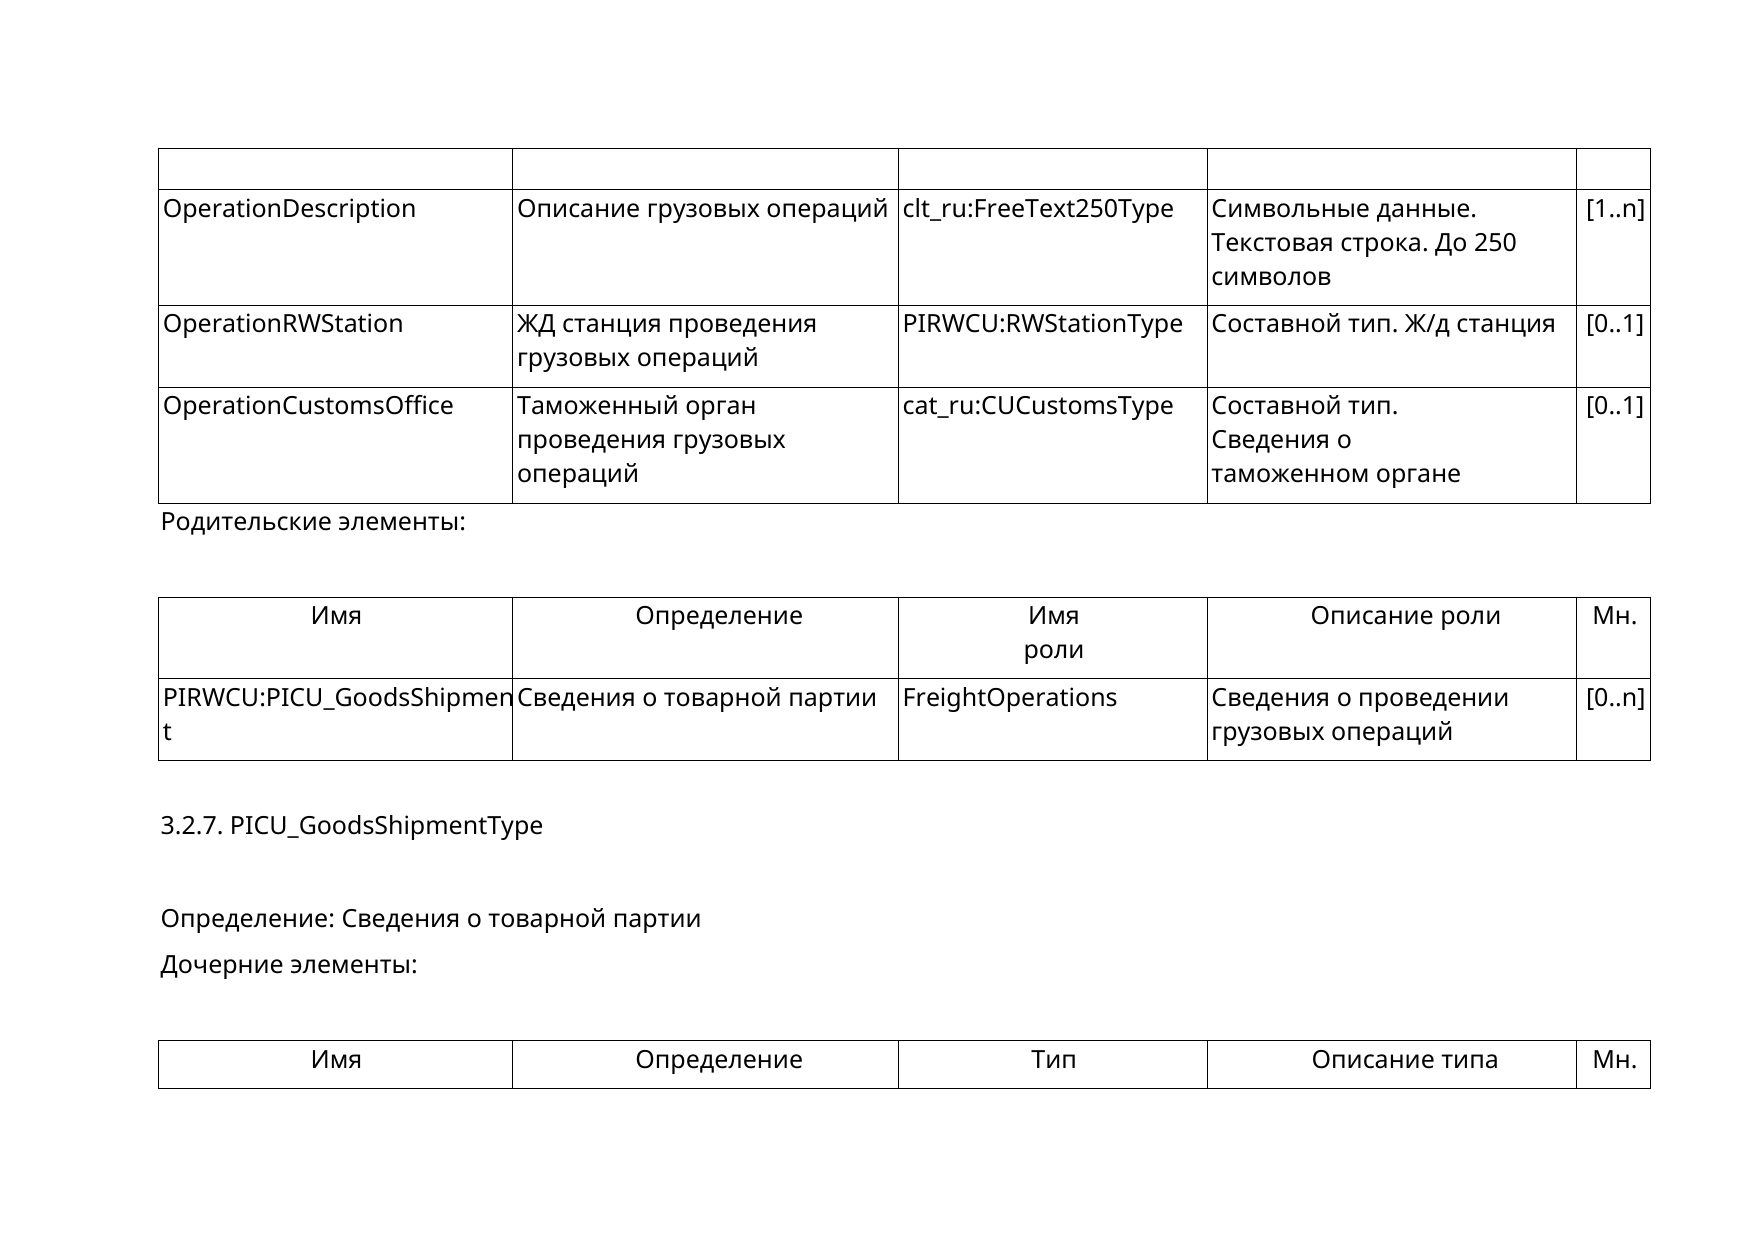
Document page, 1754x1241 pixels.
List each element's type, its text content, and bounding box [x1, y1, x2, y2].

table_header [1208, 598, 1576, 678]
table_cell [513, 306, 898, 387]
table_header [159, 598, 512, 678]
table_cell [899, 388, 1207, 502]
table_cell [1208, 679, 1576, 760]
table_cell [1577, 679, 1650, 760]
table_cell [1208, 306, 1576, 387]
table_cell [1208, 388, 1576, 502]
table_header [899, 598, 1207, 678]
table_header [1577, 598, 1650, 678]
text Дочерние элементы: [160, 947, 1608, 981]
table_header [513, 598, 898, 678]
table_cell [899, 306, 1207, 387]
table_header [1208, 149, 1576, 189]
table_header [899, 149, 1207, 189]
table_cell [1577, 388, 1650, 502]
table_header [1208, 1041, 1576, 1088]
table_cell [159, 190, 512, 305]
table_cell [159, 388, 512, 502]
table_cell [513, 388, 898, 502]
text Определение: Сведения о товарной партии [160, 901, 1608, 935]
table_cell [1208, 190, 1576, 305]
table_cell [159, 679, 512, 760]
text 3.2.7. PICU_GoodsShipmentType [160, 807, 1608, 842]
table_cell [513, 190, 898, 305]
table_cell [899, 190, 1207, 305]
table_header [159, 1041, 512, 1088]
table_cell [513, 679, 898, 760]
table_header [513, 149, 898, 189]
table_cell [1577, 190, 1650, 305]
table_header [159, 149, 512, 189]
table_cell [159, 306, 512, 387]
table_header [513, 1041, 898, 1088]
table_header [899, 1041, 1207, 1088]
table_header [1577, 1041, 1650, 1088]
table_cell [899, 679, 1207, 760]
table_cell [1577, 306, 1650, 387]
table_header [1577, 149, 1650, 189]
text Родительские элементы: [160, 504, 1608, 537]
